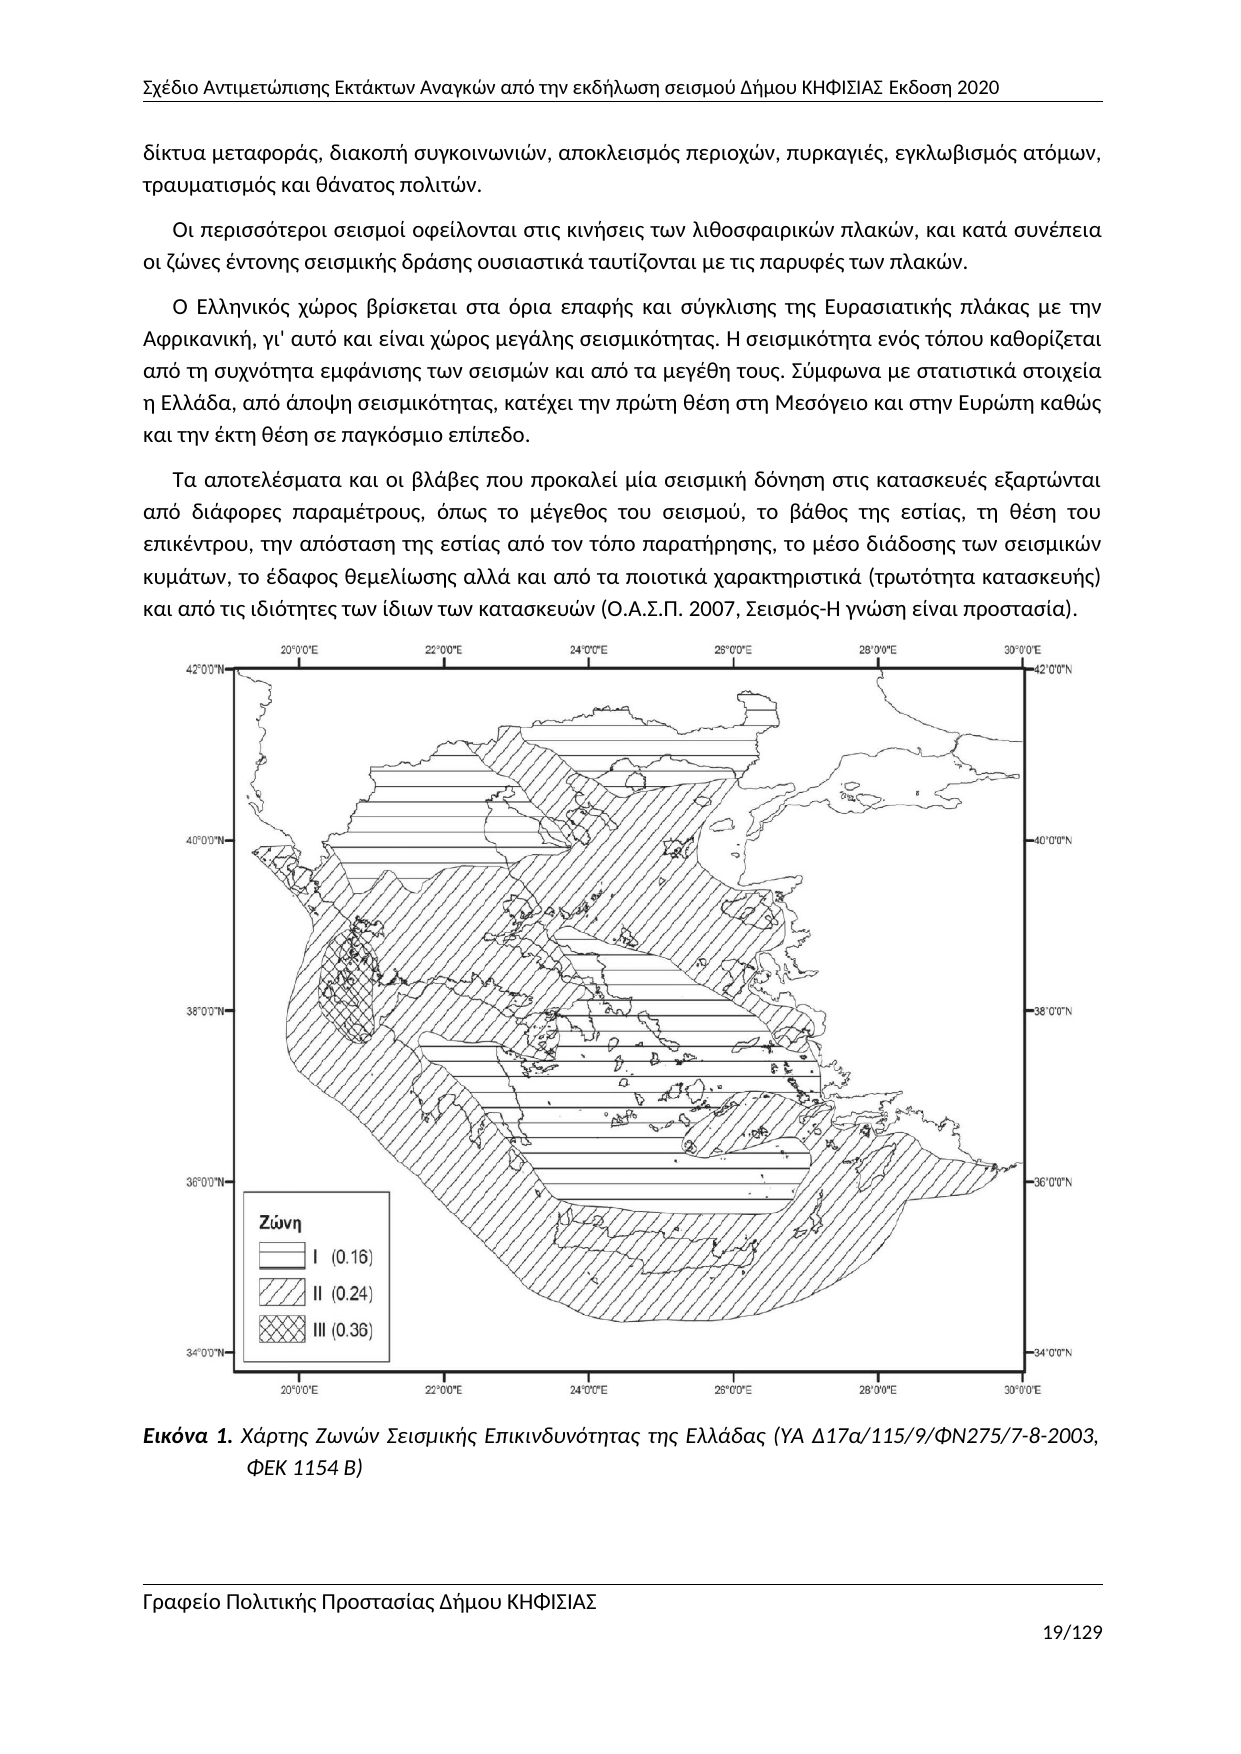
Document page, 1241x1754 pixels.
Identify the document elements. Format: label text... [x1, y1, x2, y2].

picture [172, 638, 1084, 1405]
text Οι περισσότεροι σεισμοί οφείλονται στις κινήσεις των λιθοσφαιρικών πλακών, και κατά συνέπεια οι ζώνες έντονης σεισμικής δράσης ουσιαστικά ταυτίζονται με τις παρυφές των πλακών. [143, 215, 1103, 275]
text Ο Ελληνικός χώρος βρίσκεται στα όρια επαφής και σύγκλισης της Ευρασιατικής πλάκας με την Αφρικανική, γι' αυτό και είναι χώρος μεγάλης σεισμικότητας. Η σεισμικότητα ενός τόπου καθορίζεται από τη συχνότητα εμφάνισης των σεισμών και από τα μεγέθη τους. Σύμφωνα με στατιστικά στοιχεία η Ελλάδα, από άποψη σεισμικότητας, κατέχει την πρώτη θέση στη Μεσόγειο και στην Ευρώπη καθώς και την έκτη θέση σε παγκόσμιο επίπεδο. [143, 292, 1103, 448]
text Τα αποτελέσματα και οι βλάβες που προκαλεί μία σεισμική δόνηση στις κατασκευές εξαρτώνται από διάφορες παραμέτρους, όπως το μέγεθος του σεισμού, το βάθος της εστίας, τη θέση του επικέντρου, την απόσταση της εστίας από τον τόπο παρατήρησης, το μέσο διάδοσης των σεισμικών κυμάτων, το έδαφος θεμελίωσης αλλά και από τα ποιοτικά χαρακτηριστικά (τρωτότητα κατασκευής) και από τις ιδιότητες των ίδιων των κατασκευών (Ο.Α.Σ.Π. 2007, Σεισμός-Η γνώση είναι προστασία). [143, 465, 1103, 622]
text Εικόνα 1. Χάρτης Ζωνών Σεισμικής Επικινδυνότητας της Ελλάδας (YA Δ17α/115/9/ΦΝ275/7-8-2003, ΦΕΚ 1154 Β) [143, 1421, 1103, 1481]
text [143, 138, 1103, 198]
